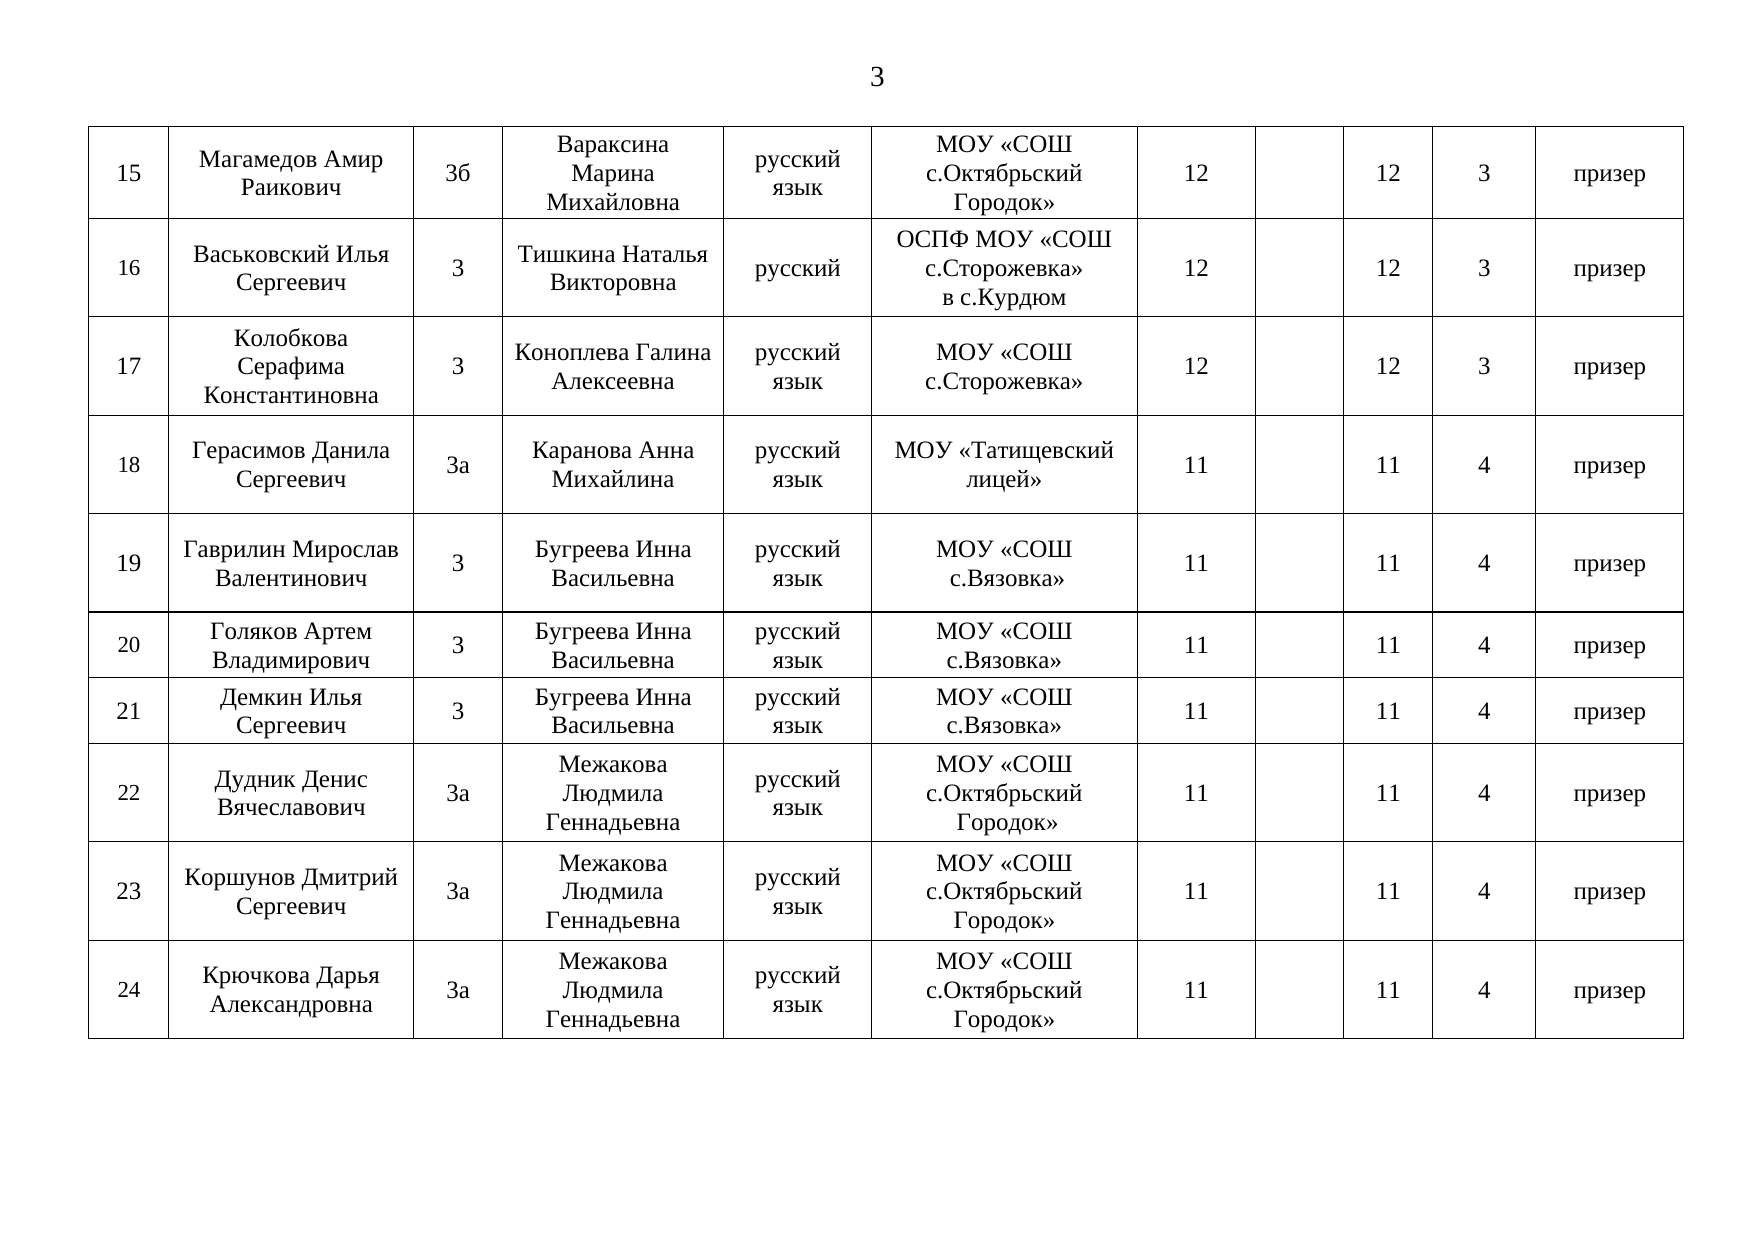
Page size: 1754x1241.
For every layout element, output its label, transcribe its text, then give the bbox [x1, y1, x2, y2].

table_cell Голяков Артем Владимирович [169, 613, 413, 677]
table_cell [1256, 744, 1343, 841]
table_cell [1256, 127, 1343, 218]
table_cell русский язык [724, 416, 871, 513]
table_cell 3 [1433, 317, 1535, 414]
table_cell Коршунов Дмитрий Сергеевич [169, 842, 413, 939]
table_cell 12 [1344, 317, 1432, 414]
table_cell 3а [414, 744, 502, 841]
table_cell 3 [414, 317, 502, 414]
table_cell 11 [1344, 941, 1432, 1038]
table_cell призер [1536, 941, 1683, 1038]
table_cell 11 [1138, 678, 1255, 743]
table_cell 11 [1344, 744, 1432, 841]
table_cell 3 [414, 219, 502, 316]
table_cell [1256, 941, 1343, 1038]
table_cell 4 [1433, 678, 1535, 743]
table_cell русский [724, 219, 871, 316]
table_cell Каранова Анна Михайлина [503, 416, 723, 513]
table_cell 15 [89, 127, 168, 218]
table_cell русский язык [724, 678, 871, 743]
table_cell призер [1536, 613, 1683, 677]
table_cell 12 [1138, 127, 1255, 218]
table_cell 3 [1433, 127, 1535, 218]
table_cell 11 [1138, 941, 1255, 1038]
table_cell МОУ «СОШ с.Вязовка» [872, 514, 1137, 611]
table_cell [1256, 416, 1343, 513]
table_cell 3а [414, 416, 502, 513]
table_cell 12 [1344, 127, 1432, 218]
table_cell 12 [1344, 219, 1432, 316]
table_cell 3а [414, 842, 502, 939]
table_cell [1256, 842, 1343, 939]
table_cell Межакова Людмила Геннадьевна [503, 744, 723, 841]
table_cell 3 [414, 613, 502, 677]
table_cell 18 [89, 416, 168, 513]
table_cell МОУ «СОШ с.Вязовка» [872, 678, 1137, 743]
table_cell русский язык [724, 127, 871, 218]
table_cell 4 [1433, 613, 1535, 677]
table_cell призер [1536, 514, 1683, 611]
table_cell [1256, 219, 1343, 316]
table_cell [503, 127, 723, 218]
table_cell Тишкина Наталья Викторовна [503, 219, 723, 316]
table_cell 4 [1433, 416, 1535, 513]
table_cell 11 [1138, 842, 1255, 939]
table_cell 11 [1344, 416, 1432, 513]
table_cell 11 [1138, 416, 1255, 513]
table_cell [1256, 514, 1343, 611]
table_cell призер [1536, 317, 1683, 414]
table_cell Герасимов Данила Сергеевич [169, 416, 413, 513]
table_cell 3 [414, 678, 502, 743]
table_cell [1256, 678, 1343, 743]
table_cell 20 [89, 613, 168, 677]
table_cell Дудник Денис Вячеславович [169, 744, 413, 841]
table_cell 4 [1433, 842, 1535, 939]
table_cell призер [1536, 219, 1683, 316]
table_cell 21 [89, 678, 168, 743]
table_cell 11 [1138, 613, 1255, 677]
table_cell Межакова Людмила Геннадьевна [503, 941, 723, 1038]
table_cell 11 [1344, 514, 1432, 611]
table_cell 12 [1138, 219, 1255, 316]
table_cell [1256, 317, 1343, 414]
table_cell 4 [1433, 744, 1535, 841]
table_cell Колобкова Серафима Константиновна [169, 317, 413, 414]
table_cell 12 [1138, 317, 1255, 414]
table_cell русский язык [724, 514, 871, 611]
table_cell призер [1536, 678, 1683, 743]
table_cell 11 [1344, 613, 1432, 677]
table_cell русский язык [724, 317, 871, 414]
table_cell русский язык [724, 613, 871, 677]
table_cell МОУ «СОШ с.Октябрьский Городок» [872, 744, 1137, 841]
table_cell 11 [1344, 678, 1432, 743]
table_cell 11 [1138, 514, 1255, 611]
table_cell 3 [414, 514, 502, 611]
table_cell Гаврилин Мирослав Валентинович [169, 514, 413, 611]
table_cell МОУ «СОШ с.Октябрьский Городок» [872, 842, 1137, 939]
table_cell русский язык [724, 744, 871, 841]
table_cell Магамедов Амир Раикович [169, 127, 413, 218]
table_cell Демкин Илья Сергеевич [169, 678, 413, 743]
table_cell 16 [89, 219, 168, 316]
table_cell 11 [1138, 744, 1255, 841]
table_cell 3б [414, 127, 502, 218]
table_cell 11 [1344, 842, 1432, 939]
table_cell Васьковский Илья Сергеевич [169, 219, 413, 316]
table_cell русский язык [724, 842, 871, 939]
table_cell ОСПФ МОУ «СОШ с.Сторожевка» в с.Курдюм [872, 219, 1137, 316]
table_cell 3 [1433, 219, 1535, 316]
table_cell [1256, 613, 1343, 677]
table_cell 23 [89, 842, 168, 939]
table_cell призер [1536, 744, 1683, 841]
table_cell призер [1536, 416, 1683, 513]
table_cell 24 [89, 941, 168, 1038]
table_cell 22 [89, 744, 168, 841]
table_cell 17 [89, 317, 168, 414]
table_cell Межакова Людмила Геннадьевна [503, 842, 723, 939]
table_cell призер [1536, 842, 1683, 939]
table_cell Коноплева Галина Алексеевна [503, 317, 723, 414]
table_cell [872, 127, 1137, 218]
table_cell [872, 941, 1137, 1038]
table_cell призер [1536, 127, 1683, 218]
table_cell 4 [1433, 514, 1535, 611]
table_cell 3а [414, 941, 502, 1038]
table_cell МОУ «СОШ с.Вязовка» [872, 613, 1137, 677]
table_cell русский язык [724, 941, 871, 1038]
table_cell Бугреева Инна Васильевна [503, 514, 723, 611]
table_cell 19 [89, 514, 168, 611]
table_cell Бугреева Инна Васильевна [503, 613, 723, 677]
table_cell Бугреева Инна Васильевна [503, 678, 723, 743]
table_cell МОУ «СОШ с.Сторожевка» [872, 317, 1137, 414]
table_cell Крючкова Дарья Александровна [169, 941, 413, 1038]
table_cell МОУ «Татищевский лицей» [872, 416, 1137, 513]
table_cell 4 [1433, 941, 1535, 1038]
